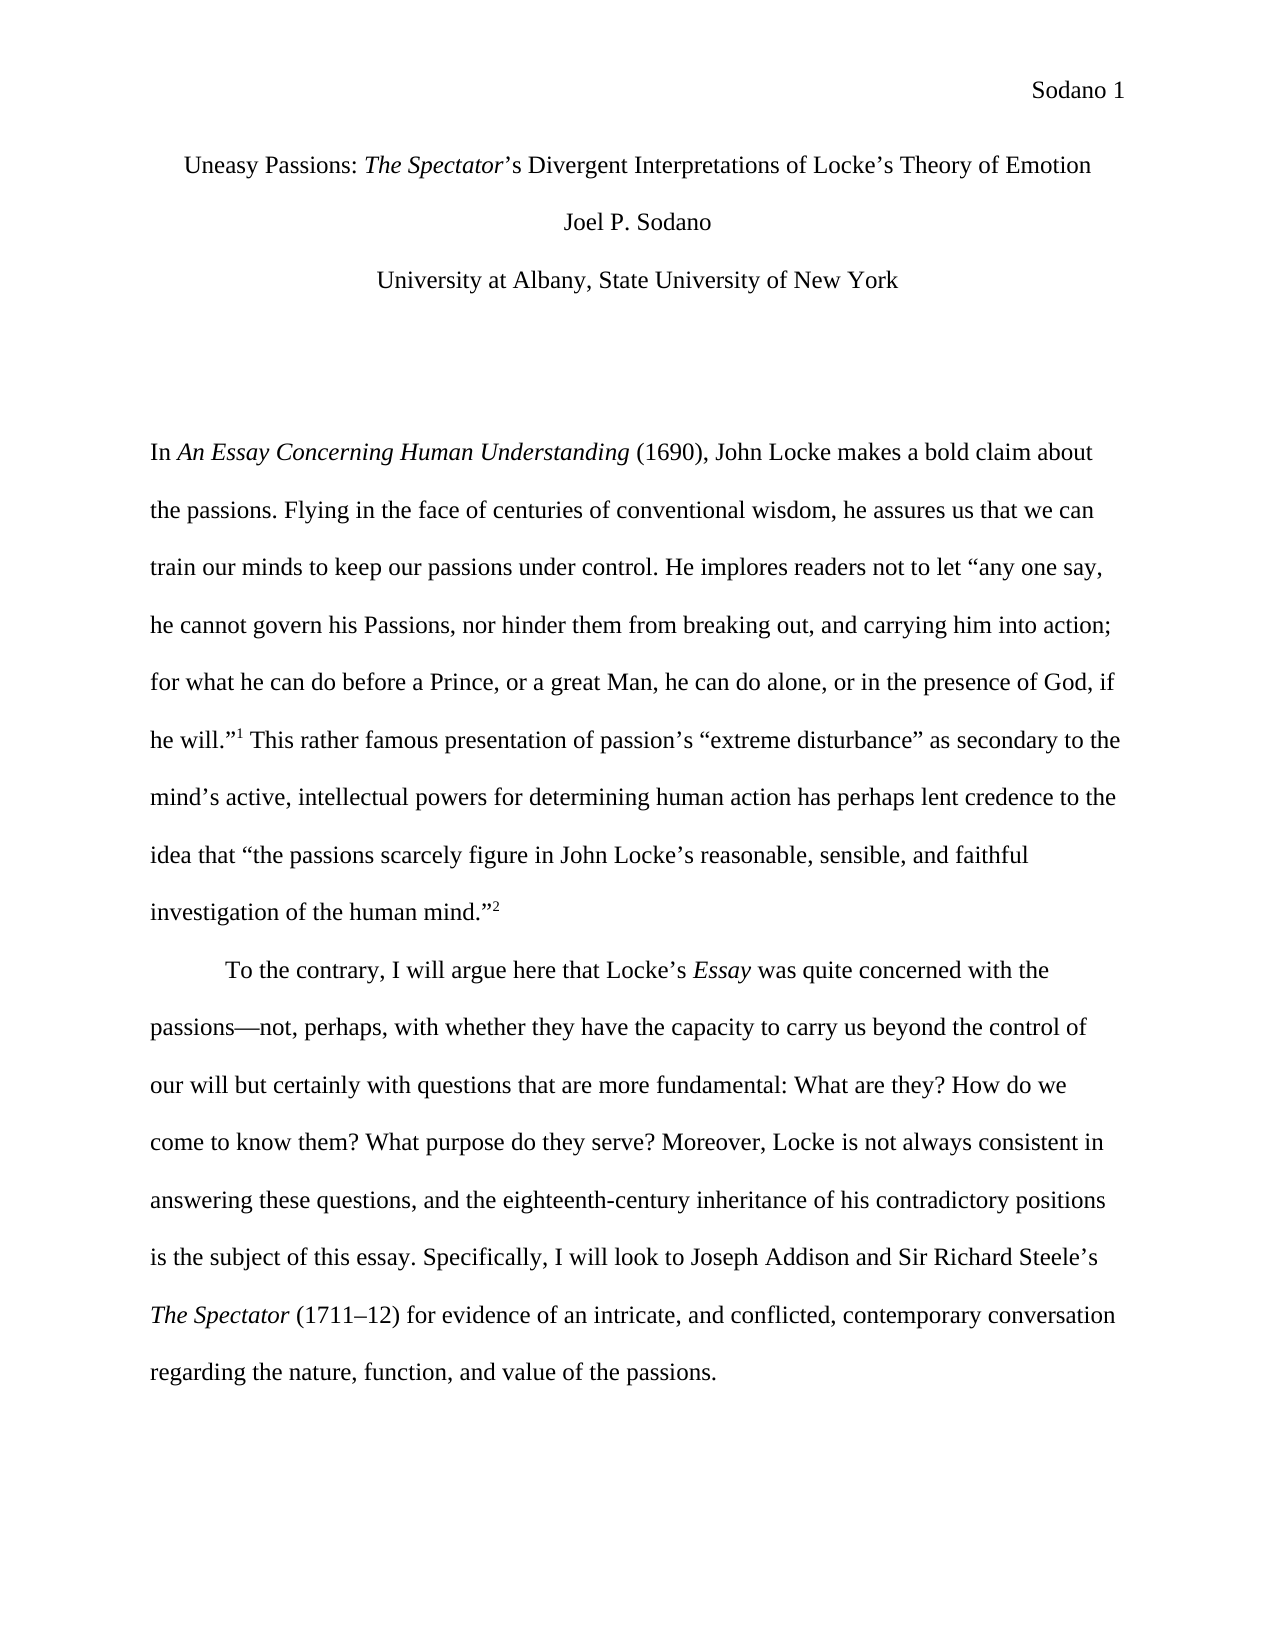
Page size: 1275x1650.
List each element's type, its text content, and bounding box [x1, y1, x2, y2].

text Joel P. Sodano [150, 207, 1125, 236]
text In An Essay Concerning Human Understanding (1690), John Locke makes a bold claim about the passions. Flying in the face of centuries of conventional wisdom, he assures us that we can train our minds to keep our passions under control. He implores readers not to let “any one say, he cannot govern his Passions, nor hinder them from breaking out, and carrying him into action; for what he can do before a Prince, or a great Man, he can do alone, or in the presence of God, if he will.” This rather famous presentation of passion’s “extreme disturbance” as secondary to the mind’s active, intellectual powers for determining human action has perhaps lent credence to the idea that “the passions scarcely figure in John Locke’s reasonable, sensible, and faithful investigation of the human mind.” [150, 437, 1125, 926]
text Uneasy Passions: The Spectator’s Divergent Interpretations of Locke’s Theory of Emotion [150, 150, 1125, 179]
text University at Albany, State University of New York [150, 265, 1125, 294]
text To the contrary, I will argue here that Locke’s Essay was quite concerned with the passions—not, perhaps, with whether they have the capacity to carry us beyond the control of our will but certainly with questions that are more fundamental: What are they? How do we come to know them? What purpose do they serve? Moreover, Locke is not always consistent in answering these questions, and the eighteenth-century inheritance of his contradictory positions is the subject of this essay. Specifically, I will look to Joseph Addison and Sir Richard Steele’s The Spectator (1711–12) for evidence of an intricate, and conflicted, contemporary conversation regarding the nature, function, and value of the passions. [150, 955, 1125, 1386]
